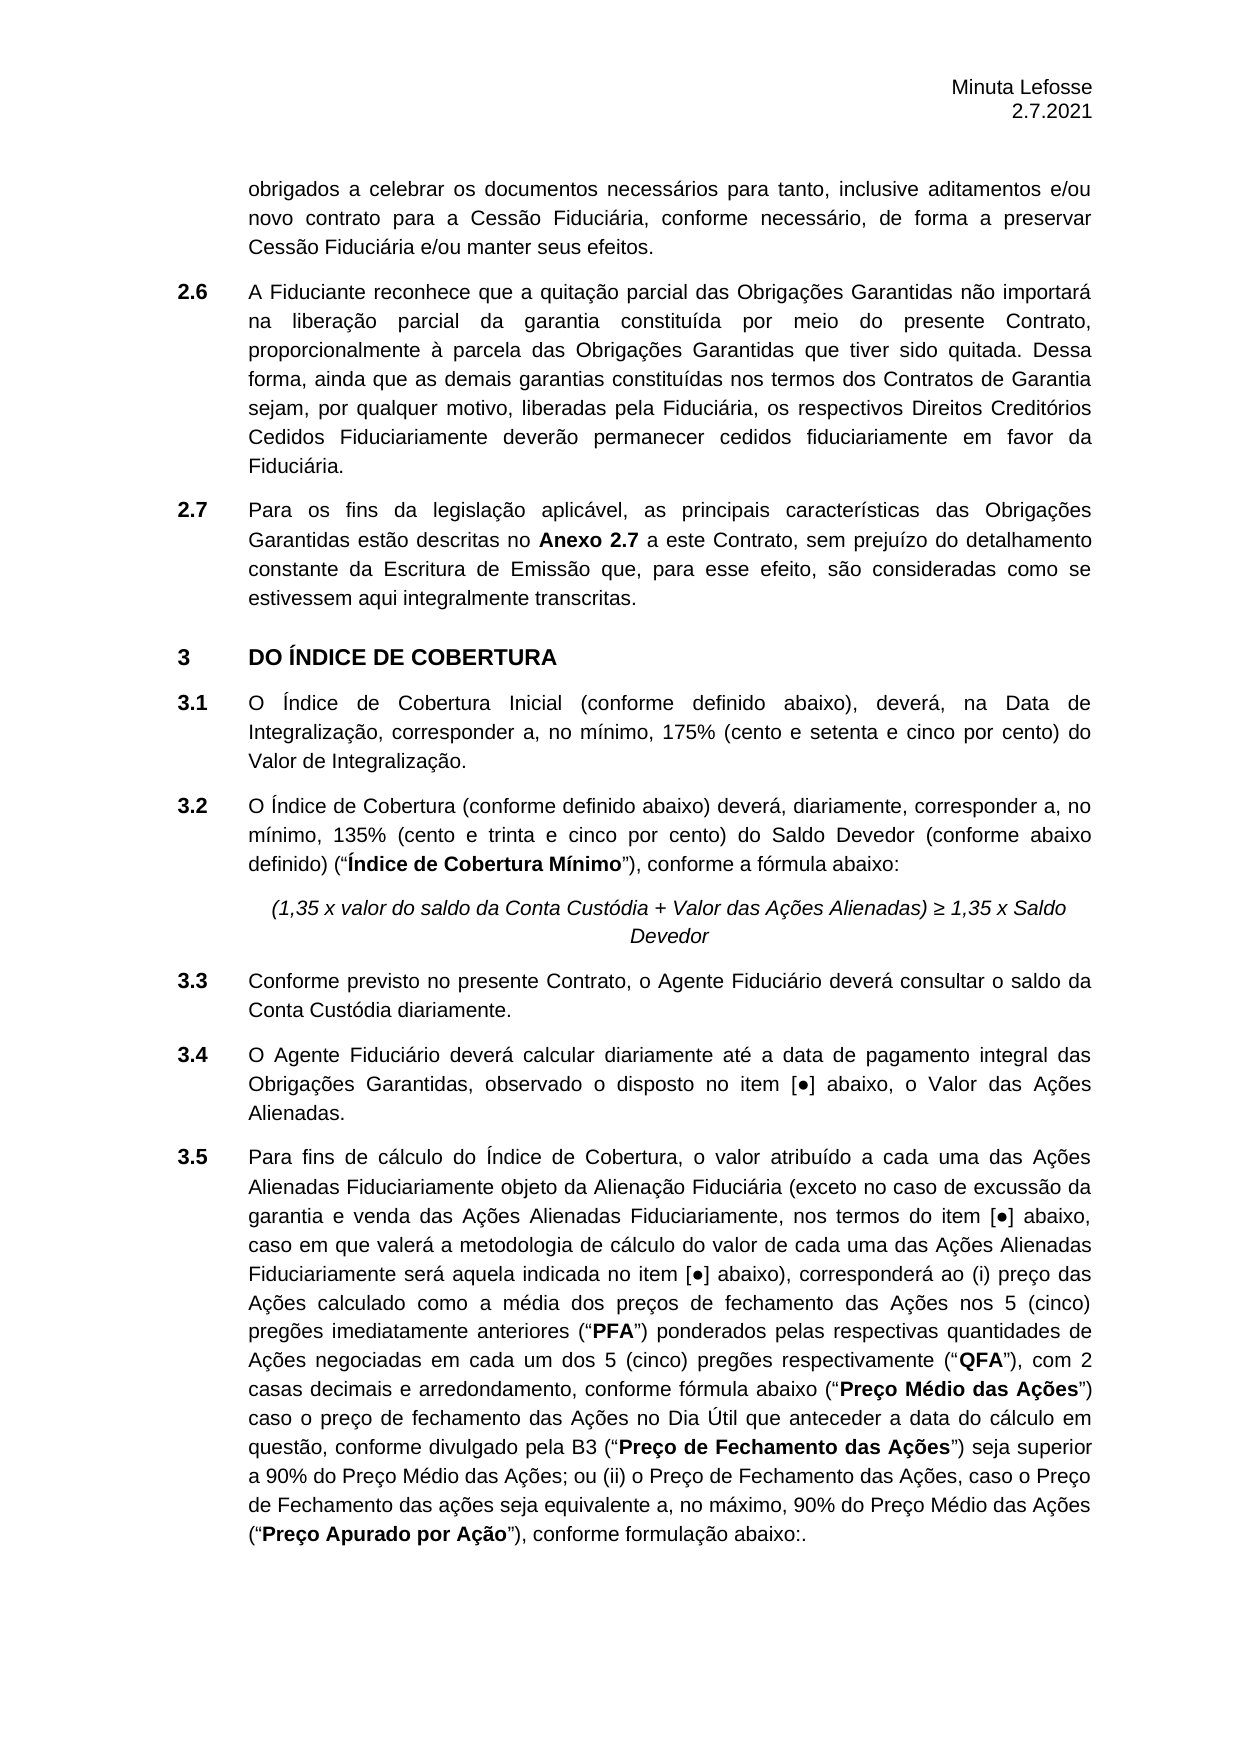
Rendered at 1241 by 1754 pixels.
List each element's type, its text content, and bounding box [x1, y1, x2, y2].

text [177, 177, 1092, 259]
text Conforme previsto no presente Contrato, o Agente Fiduciário deverá consultar o saldo da Conta Custódia diariamente. [177, 968, 1092, 1022]
text A Fiduciante reconhece que a quitação parcial das Obrigações Garantidas não importará na liberação parcial da garantia constituída por meio do presente Contrato, proporcionalmente à parcela das Obrigações Garantidas que tiver sido quitada. Dessa forma, ainda que as demais garantias constituídas nos termos dos Contratos de Garantia sejam, por qualquer motivo, liberadas pela Fiduciária, os respectivos Direitos Creditórios Cedidos Fiduciariamente deverão permanecer cedidos fiduciariamente em favor da Fiduciária. [177, 279, 1092, 478]
text O Índice de Cobertura (conforme definido abaixo) deverá, diariamente, corresponder a, no mínimo, 135% (cento e trinta e cinco por cento) do Saldo Devedor (conforme abaixo definido) (“Índice de Cobertura Mínimo”), conforme a fórmula abaixo: [177, 793, 1092, 876]
text O Índice de Cobertura Inicial (conforme definido abaixo), deverá, na Data de Integralização, corresponder a, no mínimo, 175% (cento e setenta e cinco por cento) do Valor de Integralização. [177, 690, 1092, 773]
text Para os fins da legislação aplicável, as principais características das Obrigações Garantidas estão descritas no Anexo 2.7 a este Contrato, sem prejuízo do detalhamento constante da Escritura de Emissão que, para esse efeito, são consideradas como se estivessem aqui integralmente transcritas. [177, 497, 1092, 609]
text DO ÍNDICE DE COBERTURA [177, 643, 1092, 670]
text Para fins de cálculo do Índice de Cobertura, o valor atribuído a cada uma das Ações Alienadas Fiduciariamente objeto da Alienação Fiduciária (exceto no caso de excussão da garantia e venda das Ações Alienadas Fiduciariamente, nos termos do item [●] abaixo, caso em que valerá a metodologia de cálculo do valor de cada uma das Ações Alienadas Fiduciariamente será aquela indicada no item [●] abaixo), corresponderá ao (i) preço das Ações calculado como a média dos preços de fechamento das Ações nos 5 (cinco) pregões imediatamente anteriores (“PFA”) ponderados pelas respectivas quantidades de Ações negociadas em cada um dos 5 (cinco) pregões respectivamente (“QFA”), com 2 casas decimais e arredondamento, conforme fórmula abaixo (“Preço Médio das Ações”) caso o preço de fechamento das Ações no Dia Útil que anteceder a data do cálculo em questão, conforme divulgado pela B3 (“Preço de Fechamento das Ações”) seja superior a 90% do Preço Médio das Ações; ou (ii) o Preço de Fechamento das Ações, caso o Preço de Fechamento das ações seja equivalente a, no máximo, 90% do Preço Médio das Ações (“Preço Apurado por Ação”), conforme formulação abaixo:. [177, 1144, 1092, 1546]
list (1,35 x valor do saldo da Conta Custódia + Valor das Ações Alienadas) ≥ 1,35 x Saldo Devedor [248, 895, 1092, 948]
text O Agente Fiduciário deverá calcular diariamente até a data de pagamento integral das Obrigações Garantidas, observado o disposto no item [●] abaixo, o Valor das Ações Alienadas. [177, 1042, 1092, 1125]
